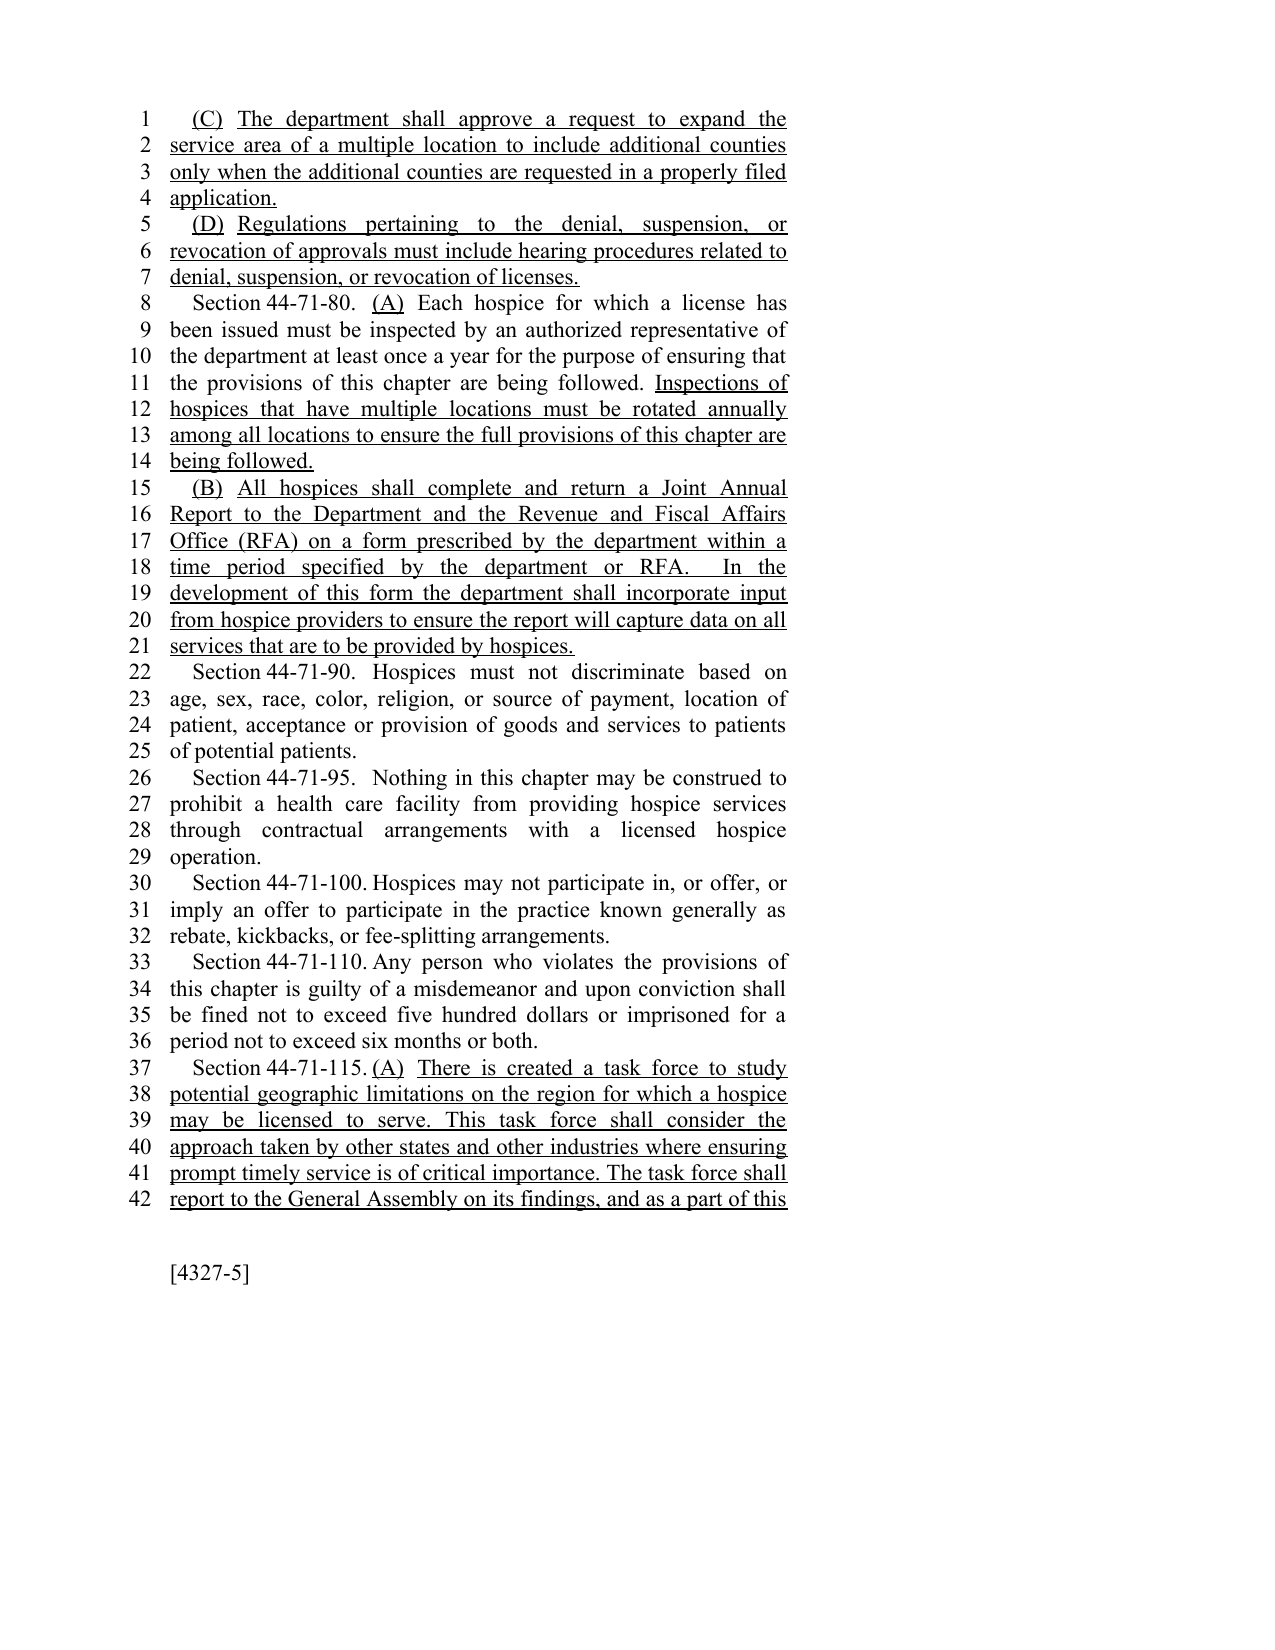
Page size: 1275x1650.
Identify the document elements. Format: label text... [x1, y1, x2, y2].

text Section 44-71-100. Hospices may not participate in, or offer, or imply an offer to participate in the practice known generally as rebate, kickbacks, or fee-splitting arrangements. [169, 869, 787, 948]
text Section 44-71-80. (A) Each hospice for which a license has been issued must be inspected by an authorized representative of the department at least once a year for the purpose of ensuring that the provisions of this chapter are being followed. Inspections of hospices that have multiple locations must be rotated annually among all locations to ensure the full provisions of this chapter are being followed. [169, 289, 787, 418]
text Section 44-71-90. Hospices must not discriminate based on age, sex, race, color, religion, or source of payment, location of patient, acceptance or provision of goods and services to patients of potential patients. [169, 658, 787, 764]
text (C) The department shall approve a request to expand the service area of a multiple location to include additional counties only when the additional counties are requested in a properly filed application. [169, 155, 787, 181]
text Section 44-71-110. Any person who violates the provisions of this chapter is guilty of a misdemeanor and upon conviction shall be fined not to exceed five hundred dollars or imprisoned for a period not to exceed six months or both. [169, 948, 787, 1054]
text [169, 1183, 787, 1208]
text (D) Regulations pertaining to the denial, suspension, or revocation of approvals must include hearing procedures related to denial, suspension, or revocation of licenses. [169, 210, 787, 260]
text (D) Regulations pertaining to the denial, suspension, or revocation of approvals must include hearing procedures related to denial, suspension, or revocation of licenses. [169, 261, 787, 289]
text (C) The department shall approve a request to expand the service area of a multiple location to include additional counties only when the additional counties are requested in a properly filed application. [169, 105, 787, 154]
text (C) The department shall approve a request to expand the service area of a multiple location to include additional counties only when the additional counties are requested in a properly filed application. [169, 182, 787, 210]
text (B) All hospices shall complete and return a Joint Annual Report to the Department and the Revenue and Fiscal Affairs Office (RFA) on a form prescribed by the department within a time period specified by the department or RFA. In the development of this form the department shall incorporate input from hospice providers to ensure the report will capture data on all services that are to be provided by hospices. [169, 474, 787, 523]
text Section 44-71-95. Nothing in this chapter may be construed to prohibit a health care facility from providing hospice services through contractual arrangements with a licensed hospice operation. [169, 764, 787, 869]
